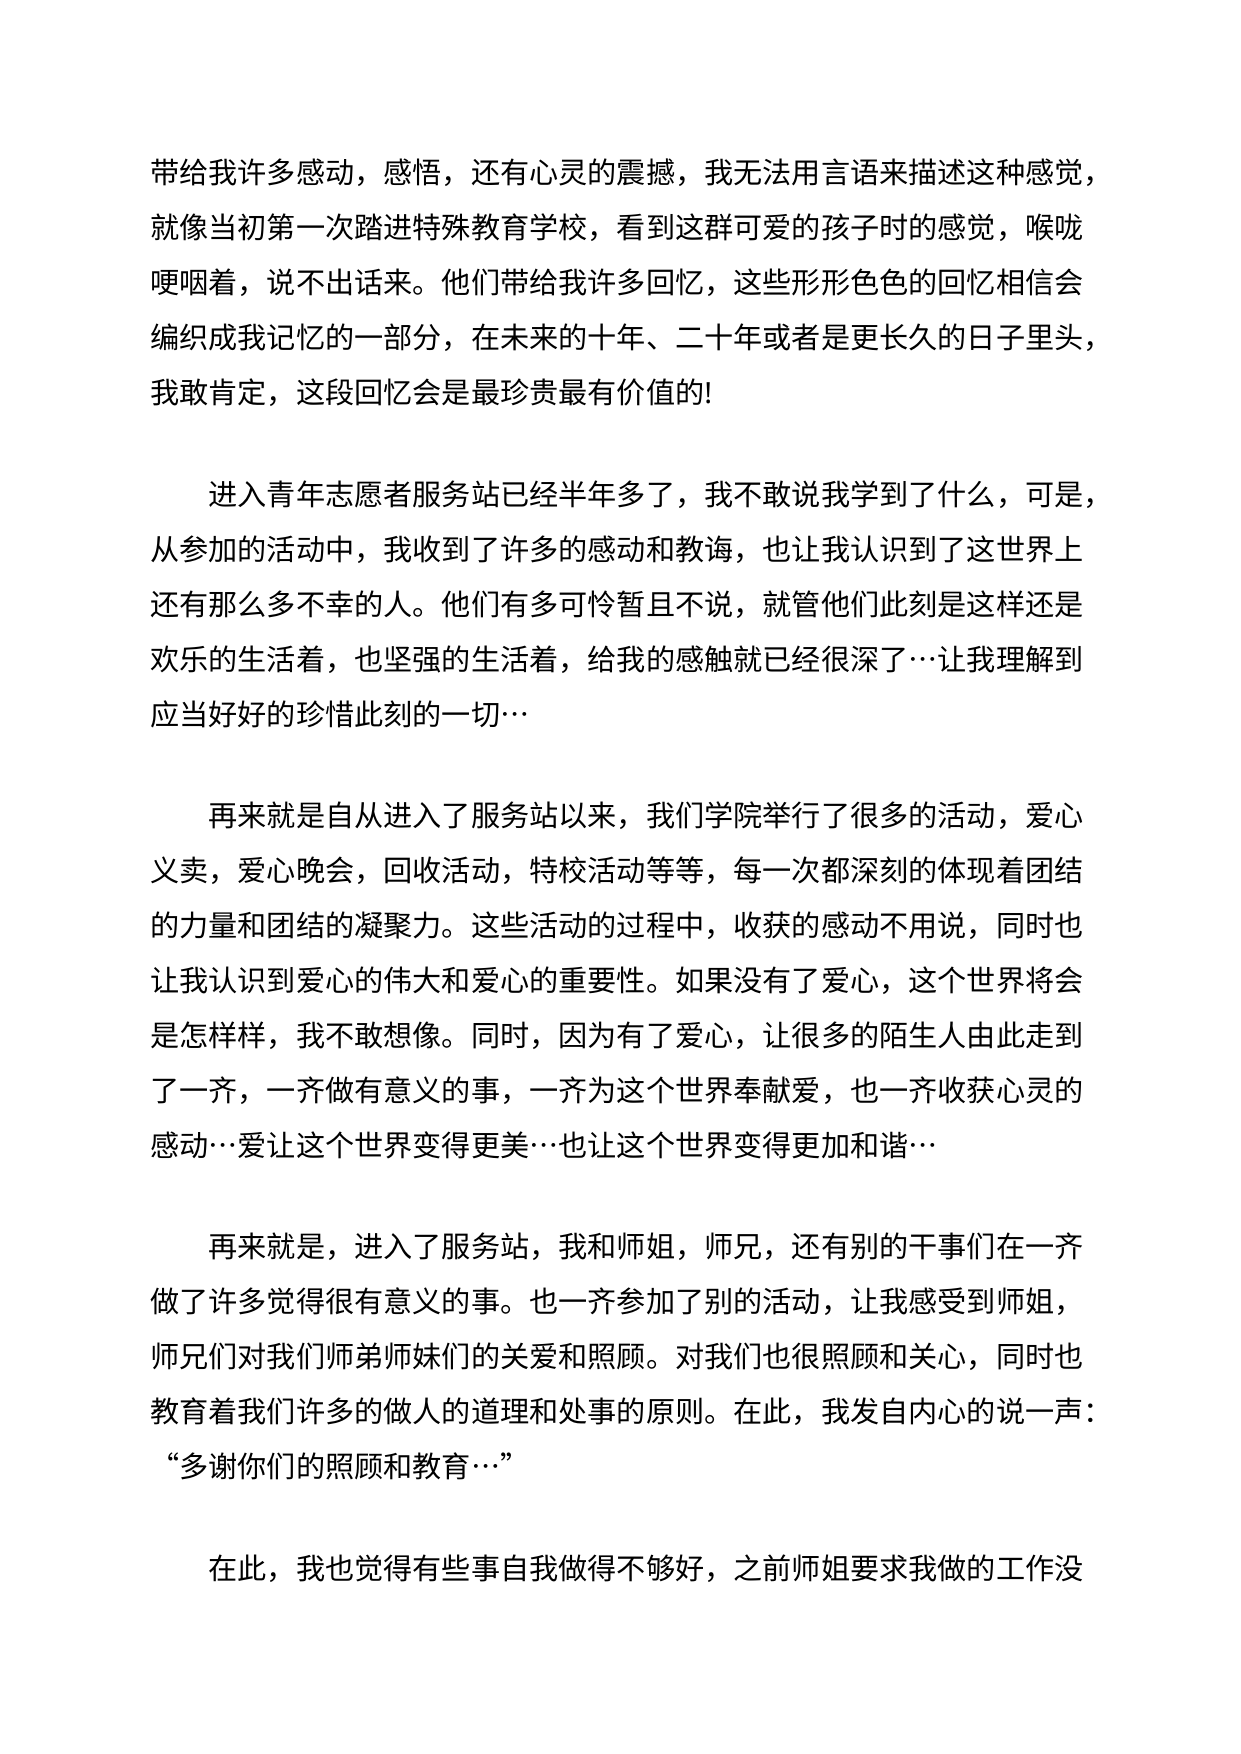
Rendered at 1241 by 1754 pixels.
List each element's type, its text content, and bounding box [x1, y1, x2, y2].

text 再来就是自从进入了服务站以来，我们学院举行了很多的活动，爱心义卖，爱心晚会，回收活动，特校活动等等，每一次都深刻的体现着团结的力量和团结的凝聚力。这些活动的过程中，收获的感动不用说，同时也让我认识到爱心的伟大和爱心的重要性。如果没有了爱心，这个世界将会是怎样样，我不敢想像。同时，因为有了爱心，让很多的陌生人由此走到了一齐，一齐做有意义的事，一齐为这个世界奉献爱，也一齐收获心灵的感动…爱让这个世界变得更美…也让这个世界变得更加和谐… [150, 793, 1090, 1164]
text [150, 150, 1090, 412]
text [150, 1545, 1090, 1588]
text 再来就是，进入了服务站，我和师姐，师兄，还有别的干事们在一齐做了许多觉得很有意义的事。也一齐参加了别的活动，让我感受到师姐，师兄们对我们师弟师妹们的关爱和照顾。对我们也很照顾和关心，同时也教育着我们许多的做人的道理和处事的原则。在此，我发自内心的说一声：“多谢你们的照顾和教育…” [150, 1224, 1090, 1486]
text 进入青年志愿者服务站已经半年多了，我不敢说我学到了什么，可是，从参加的活动中，我收到了许多的感动和教诲，也让我认识到了这世界上还有那么多不幸的人。他们有多可怜暂且不说，就管他们此刻是这样还是欢乐的生活着，也坚强的生活着，给我的感触就已经很深了…让我理解到应当好好的珍惜此刻的一切… [150, 472, 1090, 733]
